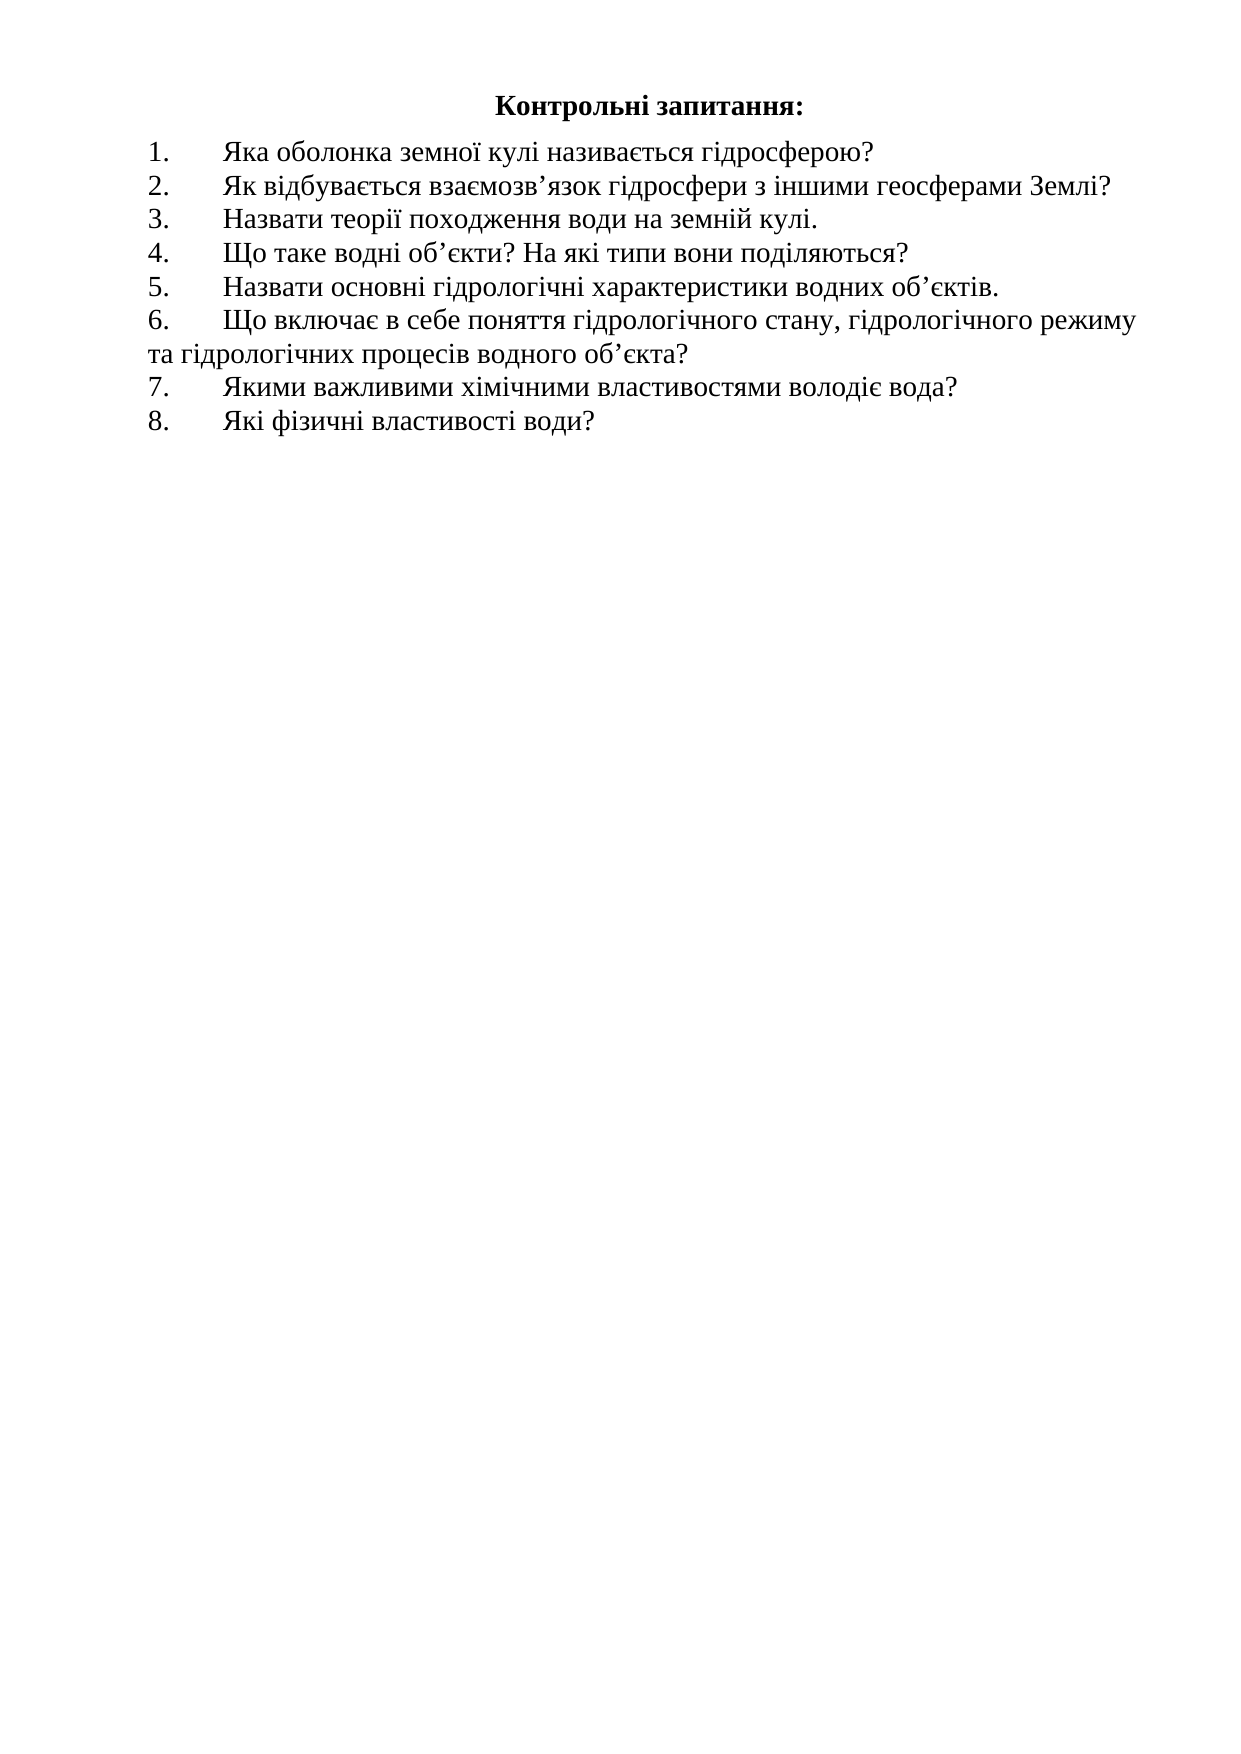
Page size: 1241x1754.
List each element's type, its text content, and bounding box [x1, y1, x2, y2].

list Як відбувається взаємозв’язок гідросфери з іншими геосферами Землі? [148, 168, 1152, 202]
list Якими важливими хімічними властивостями володіє вода? [148, 369, 1152, 403]
list Назвати основні гідрологічні характеристики водних об’єктів. [148, 269, 1152, 302]
list Назвати теорії походження води на земній кулі. [148, 202, 1152, 235]
list Які фізичні властивості води? [148, 403, 1152, 436]
list Що таке водні об’єкти? На які типи вони поділяються? [148, 235, 1152, 269]
list Яка оболонка земної кулі називається гідросферою? [148, 134, 1152, 168]
list Що включає в себе поняття гідрологічного стану, гідрологічного режиму та гідрологічних процесів водного об’єкта? [148, 302, 1152, 369]
text Контрольні запитання: [148, 88, 1152, 122]
